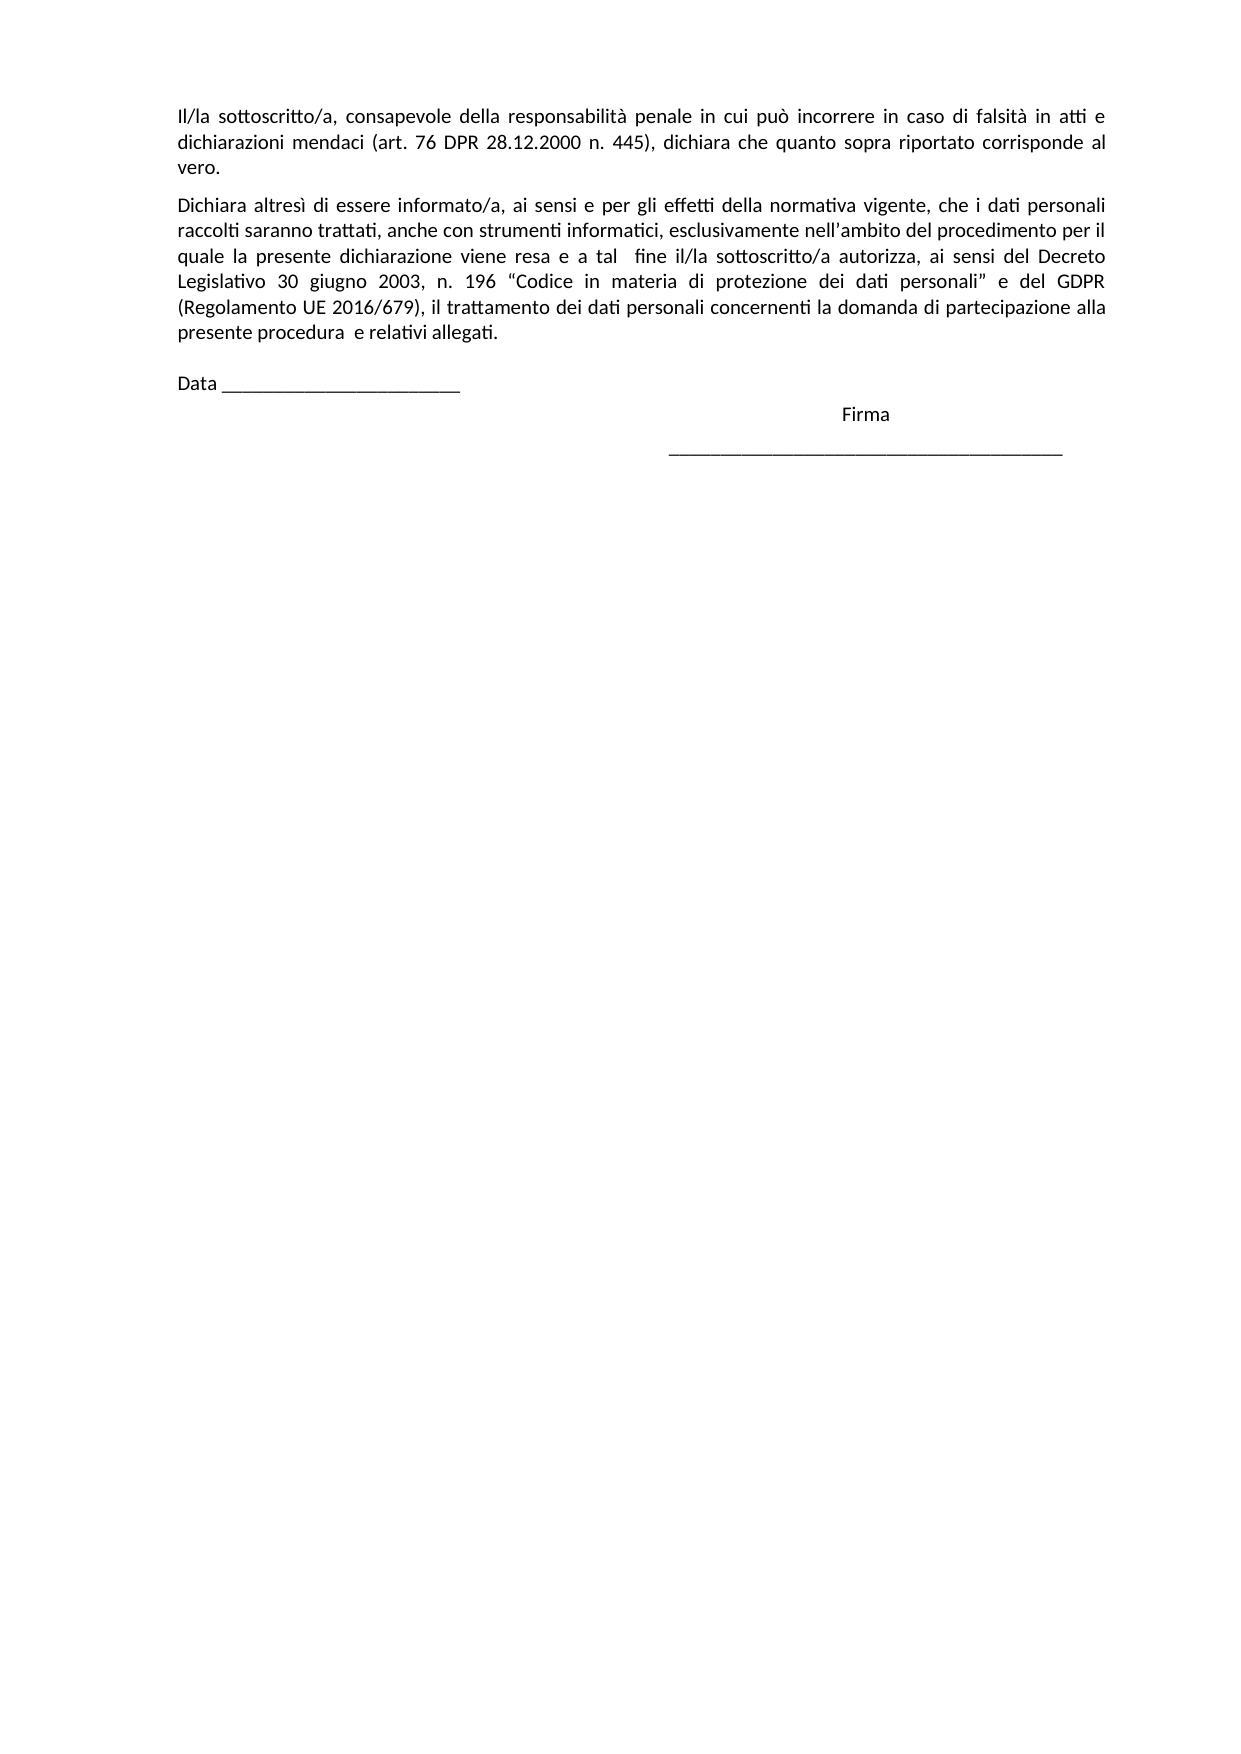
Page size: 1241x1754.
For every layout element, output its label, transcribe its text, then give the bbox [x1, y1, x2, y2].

text Dichiara altresì di essere informato/a, ai sensi e per gli effetti della normativa vigente, che i dati personali raccolti saranno trattati, anche con strumenti informatici, esclusivamente nell’ambito del procedimento per il quale la presente dichiarazione viene resa e a tal fine il/la sottoscritto/a autorizza, ai sensi del Decreto Legislativo 30 giugno 2003, n. 196 “Codice in materia di protezione dei dati personali” e del GDPR (Regolamento UE 2016/679), il trattamento dei dati personali concernenti la domanda di partecipazione alla presente procedura e relativi allegati. [177, 192, 1107, 345]
text ______________________________________ [620, 433, 1112, 458]
text Data _______________________ [177, 370, 1112, 395]
text Il/la sottoscritto/a, consapevole della responsabilità penale in cui può incorrere in caso di falsità in atti e dichiarazioni mendaci (art. 76 DPR 28.12.2000 n. 445), dichiara che quanto sopra riportato corrisponde al vero. [177, 103, 1107, 180]
text Firma [620, 401, 1112, 427]
